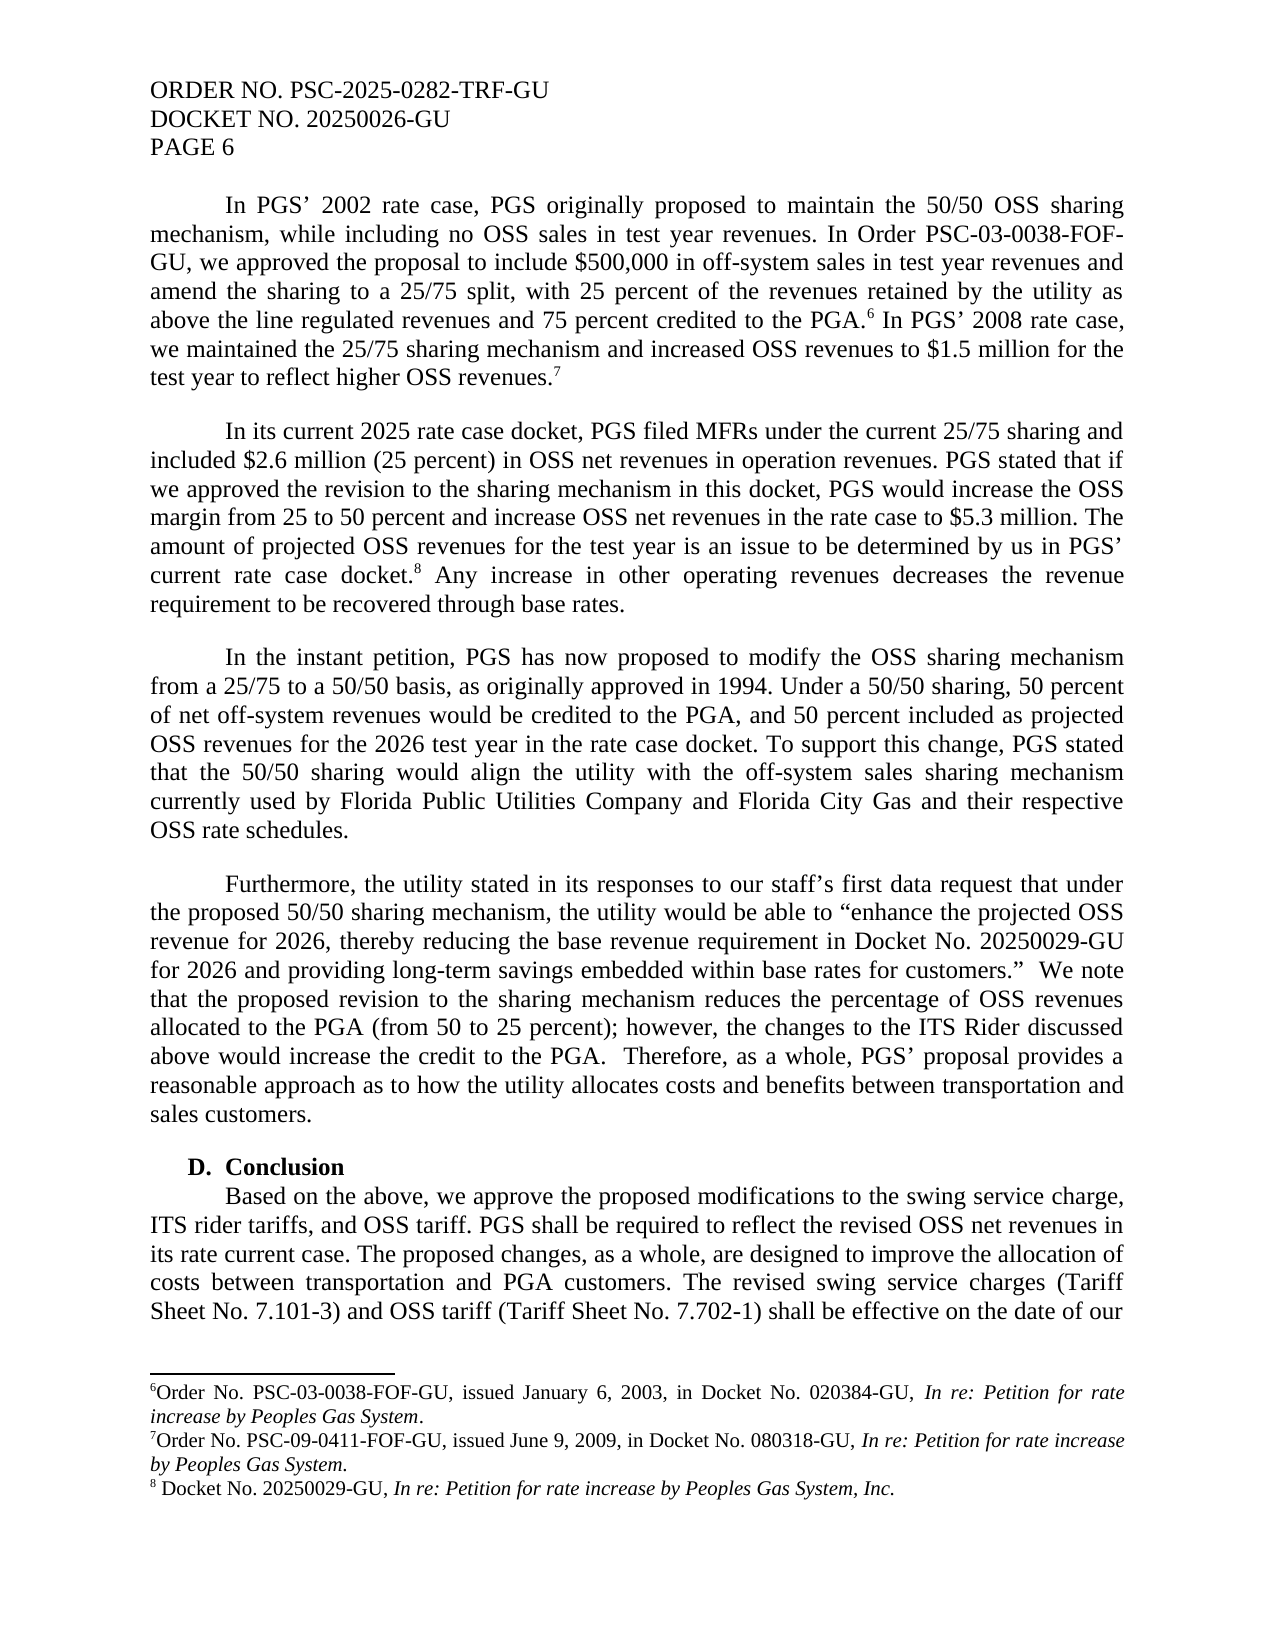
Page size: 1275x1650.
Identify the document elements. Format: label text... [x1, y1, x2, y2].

list Conclusion [187, 1152, 1125, 1181]
text In the instant petition, PGS has now proposed to modify the OSS sharing mechanism from a 25/75 to a 50/50 basis, as originally approved in 1994. Under a 50/50 sharing, 50 percent of net off-system revenues would be credited to the PGA, and 50 percent included as projected OSS revenues for the 2026 test year in the rate case docket. To support this change, PGS stated that the 50/50 sharing would align the utility with the off-system sales sharing mechanism currently used by Florida Public Utilities Company and Florida City Gas and their respective OSS rate schedules. [150, 642, 1125, 844]
text Furthermore, the utility stated in its responses to our staff’s first data request that under the proposed 50/50 sharing mechanism, the utility would be able to “enhance the projected OSS revenue for 2026, thereby reducing the base revenue requirement in Docket No. 20250029-GU for 2026 and providing long-term savings embedded within base rates for customers.” We note that the proposed revision to the sharing mechanism reduces the percentage of OSS revenues allocated to the PGA (from 50 to 25 percent); however, the changes to the ITS Rider discussed above would increase the credit to the PGA. Therefore, as a whole, PGS’ proposal provides a reasonable approach as to how the utility allocates costs and benefits between transportation and sales customers. [150, 869, 1125, 1127]
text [150, 1181, 1125, 1325]
text In PGS’ 2002 rate case, PGS originally proposed to maintain the 50/50 OSS sharing mechanism, while including no OSS sales in test year revenues. In Order PSC-03-0038-FOF-GU, we approved the proposal to include $500,000 in off-system sales in test year revenues and amend the sharing to a 25/75 split, with 25 percent of the revenues retained by the utility as above the line regulated revenues and 75 percent credited to the PGA. In PGS’ 2008 rate case, we maintained the 25/75 sharing mechanism and increased OSS revenues to $1.5 million for the test year to reflect higher OSS revenues. [150, 190, 1125, 391]
text In its current 2025 rate case docket, PGS filed MFRs under the current 25/75 sharing and included $2.6 million (25 percent) in OSS net revenues in operation revenues. PGS stated that if we approved the revision to the sharing mechanism in this docket, PGS would increase the OSS margin from 25 to 50 percent and increase OSS net revenues in the rate case to $5.3 million. The amount of projected OSS revenues for the test year is an issue to be determined by us in PGS’ current rate case docket. Any increase in other operating revenues decreases the revenue requirement to be recovered through base rates. [150, 416, 1125, 617]
